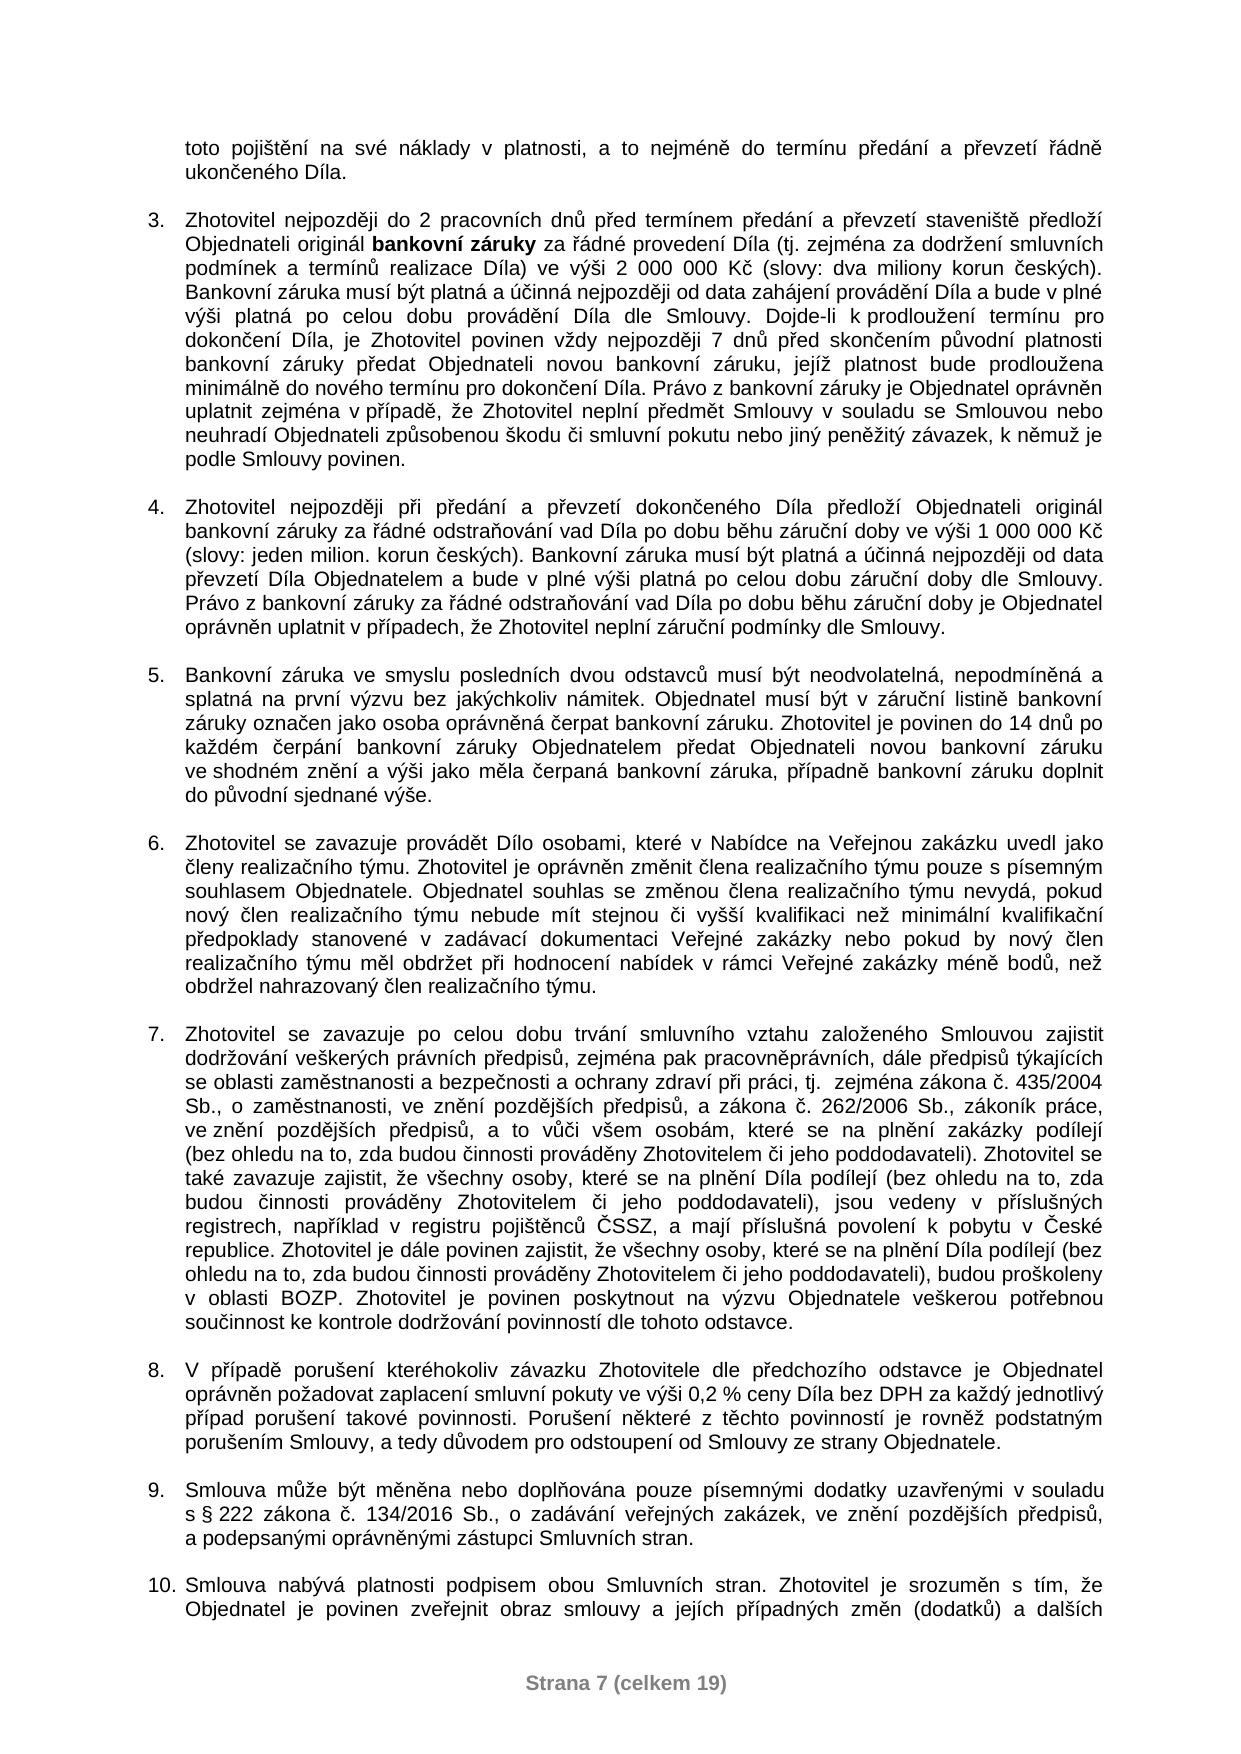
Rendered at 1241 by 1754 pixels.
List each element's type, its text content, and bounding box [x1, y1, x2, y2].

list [148, 1573, 1104, 1621]
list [148, 136, 1104, 184]
list Zhotovitel se zavazuje po celou dobu trvání smluvního vztahu založeného Smlouvou zajistit dodržování veškerých právních předpisů, zejména pak pracovněprávních, dále předpisů týkajících se oblasti zaměstnanosti a bezpečnosti a ochrany zdraví při práci, tj. zejména zákona č. 435/2004 Sb., o zaměstnanosti, ve znění pozdějších předpisů, a zákona č. 262/2006 Sb., zákoník práce, ve znění pozdějších předpisů, a to vůči všem osobám, které se na plnění zakázky podílejí (bez ohledu na to, zda budou činnosti prováděny Zhotovitelem či jeho poddodavateli). Zhotovitel se také zavazuje zajistit, že všechny osoby, které se na plnění Díla podílejí (bez ohledu na to, zda budou činnosti prováděny Zhotovitelem či jeho poddodavateli), jsou vedeny v příslušných registrech, například v registru pojištěnců ČSSZ, a mají příslušná povolení k pobytu v České republice. Zhotovitel je dále povinen zajistit, že všechny osoby, které se na plnění Díla podílejí (bez ohledu na to, zda budou činnosti prováděny Zhotovitelem či jeho poddodavateli), budou proškoleny v oblasti BOZP. Zhotovitel je povinen poskytnout na výzvu Objednatele veškerou potřebnou součinnost ke kontrole dodržování povinností dle tohoto odstavce. [148, 1022, 1104, 1334]
list V případě porušení kteréhokoliv závazku Zhotovitele dle předchozího odstavce je Objednatel oprávněn požadovat zaplacení smluvní pokuty ve výši 0,2 % ceny Díla bez DPH za každý jednotlivý případ porušení takové povinnosti. Porušení některé z těchto povinností je rovněž podstatným porušením Smlouvy, a tedy důvodem pro odstoupení od Smlouvy ze strany Objednatele. [148, 1358, 1104, 1453]
list Zhotovitel nejpozději při předání a převzetí dokončeného Díla předloží Objednateli originál bankovní záruky za řádné odstraňování vad Díla po dobu běhu záruční doby ve výši 1 000 000 Kč (slovy: jeden milion. korun českých). Bankovní záruka musí být platná a účinná nejpozději od data převzetí Díla Objednatelem a bude v plné výši platná po celou dobu záruční doby dle Smlouvy. Právo z bankovní záruky za řádné odstraňování vad Díla po dobu běhu záruční doby je Objednatel oprávněn uplatnit v případech, že Zhotovitel neplní záruční podmínky dle Smlouvy. [148, 495, 1104, 639]
list Smlouva může být měněna nebo doplňována pouze písemnými dodatky uzavřenými v souladu s § 222 zákona č. 134/2016 Sb., o zadávání veřejných zakázek, ve znění pozdějších předpisů, a podepsanými oprávněnými zástupci Smluvních stran. [148, 1477, 1104, 1549]
list Zhotovitel se zavazuje provádět Dílo osobami, které v Nabídce na Veřejnou zakázku uvedl jako členy realizačního týmu. Zhotovitel je oprávněn změnit člena realizačního týmu pouze s písemným souhlasem Objednatele. Objednatel souhlas se změnou člena realizačního týmu nevydá, pokud nový člen realizačního týmu nebude mít stejnou či vyšší kvalifikaci než minimální kvalifikační předpoklady stanovené v zadávací dokumentaci Veřejné zakázky nebo pokud by nový člen realizačního týmu měl obdržet při hodnocení nabídek v rámci Veřejné zakázky méně bodů, než obdržel nahrazovaný člen realizačního týmu. [148, 831, 1104, 998]
list Bankovní záruka ve smyslu posledních dvou odstavců musí být neodvolatelná, nepodmíněná a splatná na první výzvu bez jakýchkoliv námitek. Objednatel musí být v záruční listině bankovní záruky označen jako osoba oprávněná čerpat bankovní záruku. Zhotovitel je povinen do 14 dnů po každém čerpání bankovní záruky Objednatelem předat Objednateli novou bankovní záruku ve shodném znění a výši jako měla čerpaná bankovní záruka, případně bankovní záruku doplnit do původní sjednané výše. [148, 663, 1104, 807]
list Zhotovitel nejpozději do 2 pracovních dnů před termínem předání a převzetí staveniště předloží Objednateli originál bankovní záruky za řádné provedení Díla (tj. zejména za dodržení smluvních podmínek a termínů realizace Díla) ve výši 2 000 000 Kč (slovy: dva miliony korun českých). Bankovní záruka musí být platná a účinná nejpozději od data zahájení provádění Díla a bude v plné výši platná po celou dobu provádění Díla dle Smlouvy. Dojde-li k prodloužení termínu pro dokončení Díla, je Zhotovitel povinen vždy nejpozději 7 dnů před skončením původní platnosti bankovní záruky předat Objednateli novou bankovní záruku, jejíž platnost bude prodloužena minimálně do nového termínu pro dokončení Díla. Právo z bankovní záruky je Objednatel oprávněn uplatnit zejména v případě, že Zhotovitel neplní předmět Smlouvy v souladu se Smlouvou nebo neuhradí Objednateli způsobenou škodu či smluvní pokutu nebo jiný peněžitý závazek, k němuž je podle Smlouvy povinen. [148, 208, 1104, 471]
